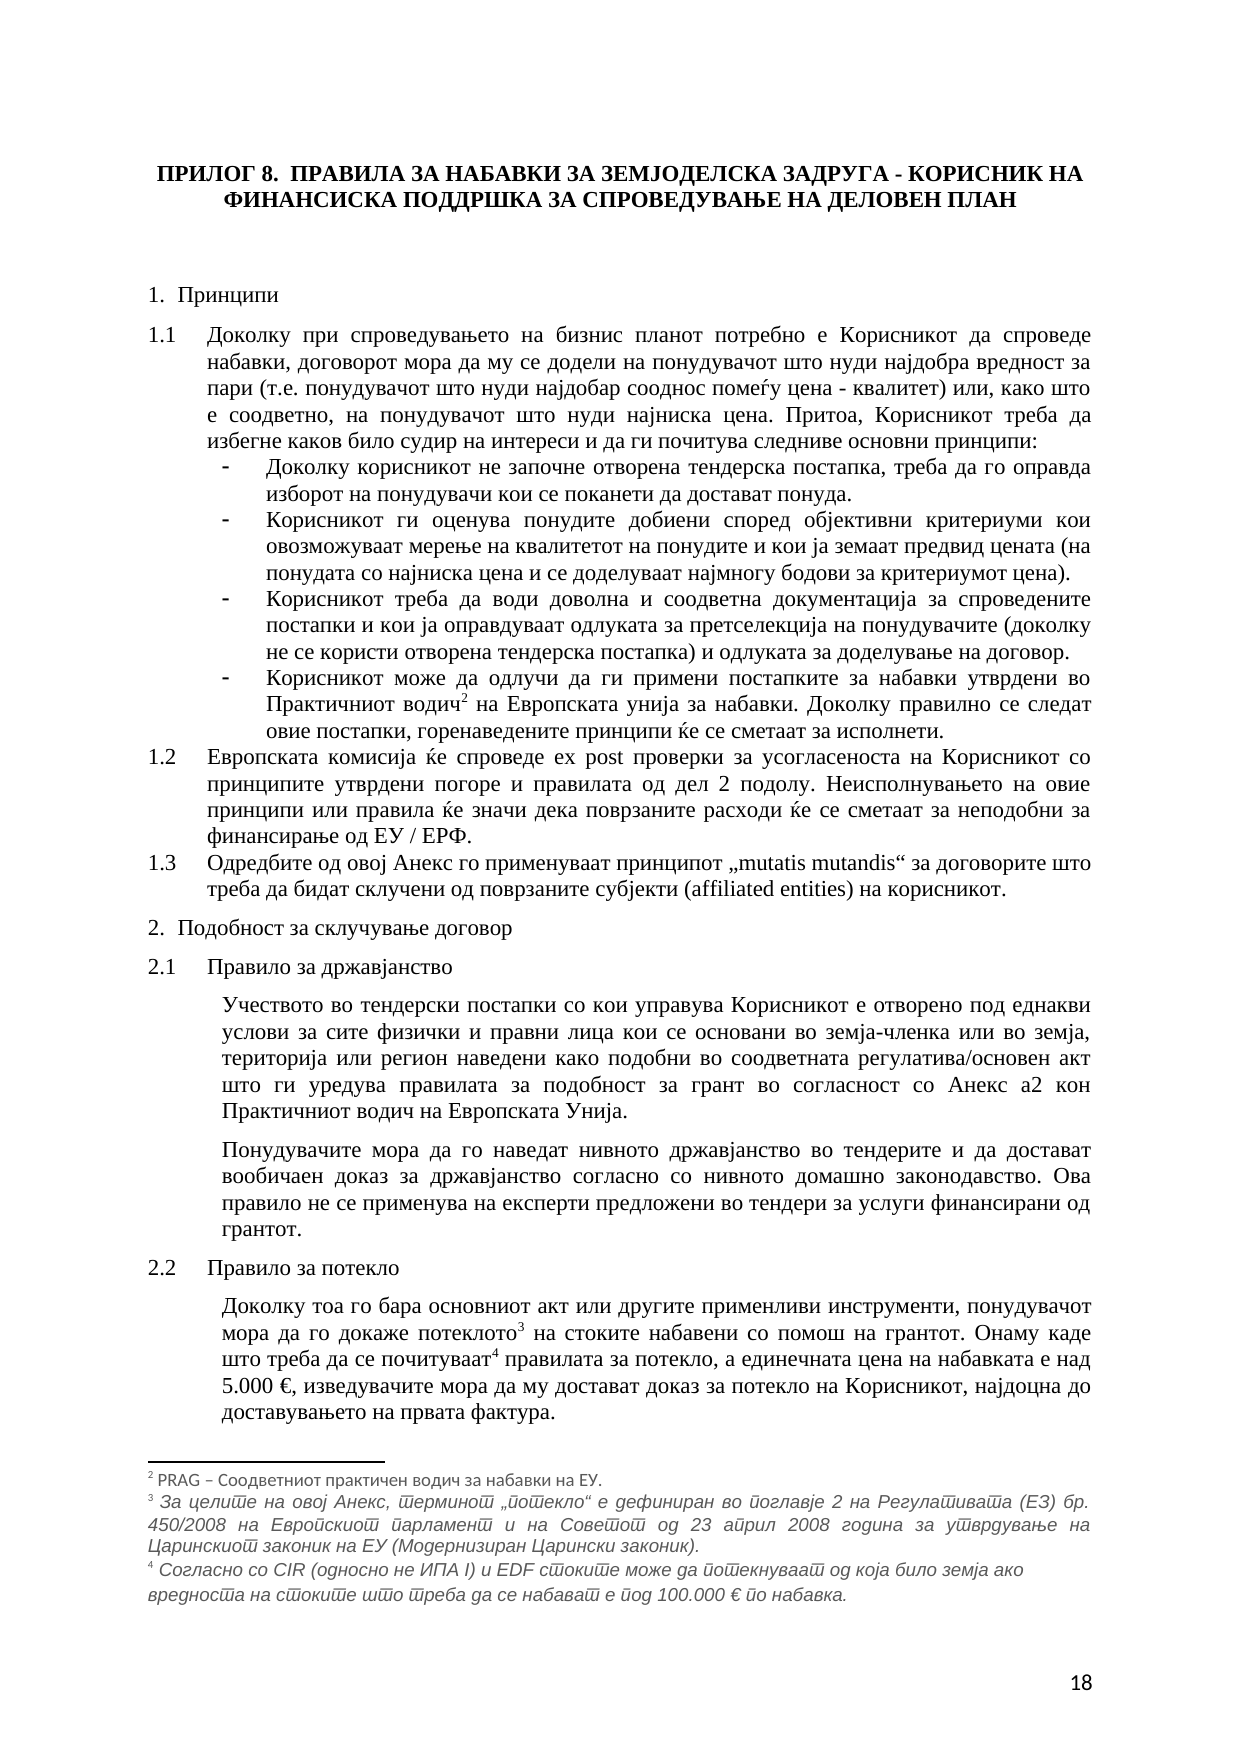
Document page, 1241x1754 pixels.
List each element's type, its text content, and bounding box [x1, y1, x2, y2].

list Доколку при спроведувањето на бизнис планот потребно е Корисникот да спроведe набавки, договорот мора да му се додели на понудувачот што нуди најдобра вредност за пари (т.е. понудувачот што нуди најдобар сооднос помеѓу цена - квалитет) или, како што е соодветно, на понудувачот што нуди најниска цена. Притоа, Корисникот треба да избегне каков било судир на интереси и да ги почитува следниве основни принципи: [148, 322, 1092, 453]
subtitle Подобност за склучување договор [148, 914, 1092, 940]
list Доколку корисникот не започне отворена тендерска постапка, треба да го оправда изборот на понудувачи кои се поканети да достават понуда. [222, 453, 1092, 506]
list Корисникот треба да води доволна и соодветна документација за спроведените постапки и кои ја оправдуваат одлуката за претселекција на понудувачите (доколку не се користи отворена тендерска постапка) и одлуката за доделување на договор. [222, 585, 1092, 664]
list Правило за државјанство [148, 953, 1092, 979]
list Корисникот ги оценува понудите добиени според објективни критериуми кои овозможуваат мерење на квалитетот на понудите и кои ја земаат предвид цената (на понудата со најниска цена и се доделуваат најмногу бодови за критериумот цена). [222, 506, 1092, 585]
list Одредбите од овој Анекс го применуваат принципот „mutatis mutandis“ за договорите што треба да бидат склучени од поврзаните субјекти (affiliated entities) на корисникот. [148, 849, 1092, 901]
text Понудувачите мора да го наведат нивното државјанство во тендерите и да достават вообичаен доказ за државјанство согласно со нивното домашно законодавство. Ова правило не се применува на експерти предложени во тендери за услуги финансирани од грантот. [222, 1136, 1092, 1241]
list Корисникот може да одлучи да ги примени постапките за набавки утврдени во Практичниот водич на Европската унија за набавки. Доколку правилно се следат овие постапки, горенаведените принципи ќе се сметаат за исполнети. [222, 664, 1092, 743]
subtitle Принципи [148, 281, 1092, 307]
list Правило за потекло [148, 1254, 1092, 1280]
text ПРИЛОГ 8. ПРАВИЛА ЗА НАБАВКИ ЗА ЗЕМЈОДЕЛСКА ЗАДРУГА - КОРИСНИК НА ФИНАНСИСКА ПОДДРШКА ЗА СПРОВЕДУВАЊЕ НА ДЕЛОВЕН ПЛАН [148, 160, 1092, 213]
text Учеството во тендерски постапки со кои управува Корисникот е отворено под еднакви услови за сите физички и правни лица кои се основани во земја-членка или во земја, територија или регион наведени како подобни во соодветната регулатива/основен акт што ги уредува правилата за подобност за грант во согласност со Анекс а2 кон Практичниот водич на Европската Унија. [222, 992, 1092, 1123]
text Доколку тоа го бара основниот акт или другите применливи инструменти, понудувачот мора да го докаже потеклотo на стоките набавени со помош на грантот. Онаму каде што треба да се почитуваат правилата за потекло, а единечната цена на набавката е над 5.000 €, изведувачите мора да му достават доказ за потекло на Корисникот, најдоцна до доставувањето на првата фактура. [222, 1293, 1092, 1424]
list Европската комисија ќе спроведе ex post проверки за усогласеноста на Корисникот сo принципите утврдени погоре и правилата од дел 2 подолу. Неисполнувањето на овие принципи или правила ќе значи дека поврзаните расходи ќе се сметаат за неподобни за финансирање од ЕУ / ЕРФ. [148, 743, 1092, 849]
